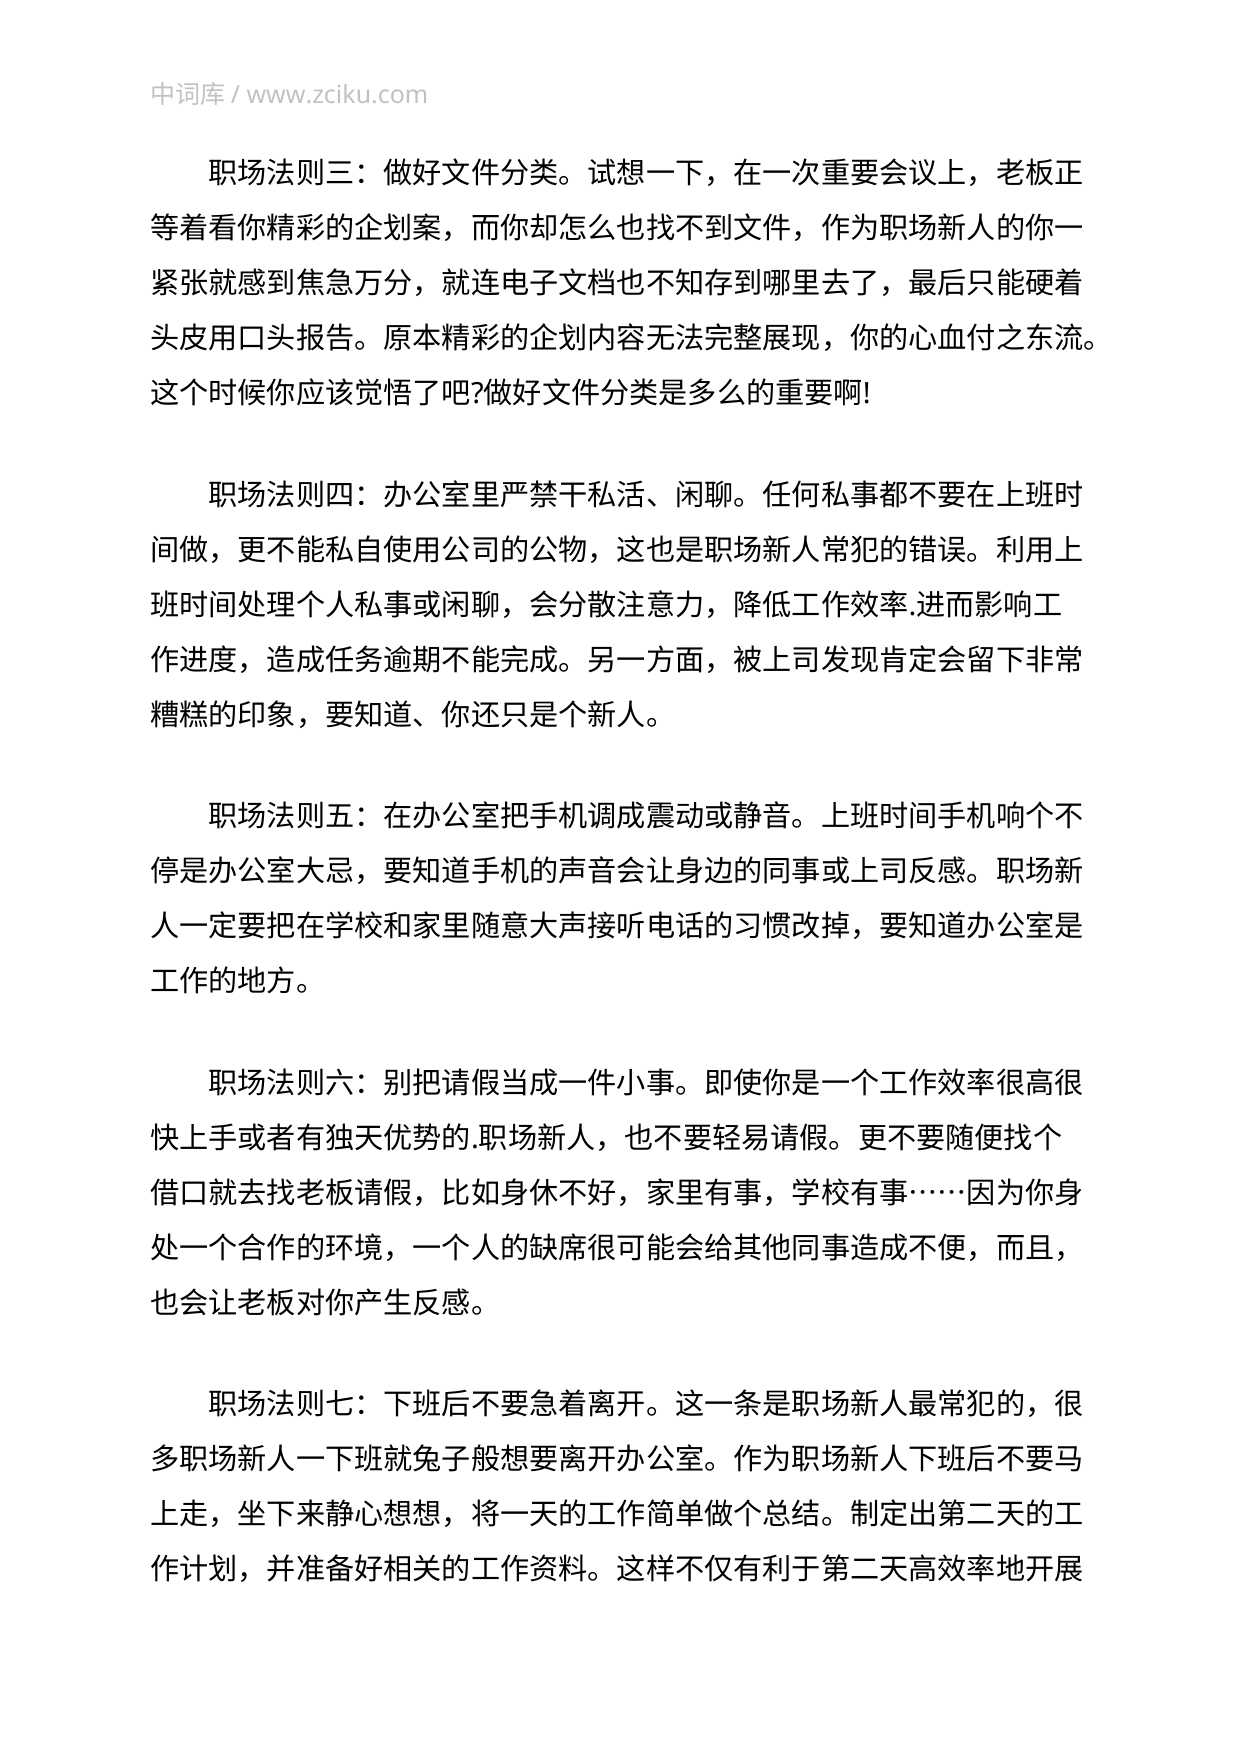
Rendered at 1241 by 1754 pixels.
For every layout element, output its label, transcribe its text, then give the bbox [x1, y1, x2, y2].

text 职场法则四：办公室里严禁干私活、闲聊。任何私事都不要在上班时间做，更不能私自使用公司的公物，这也是职场新人常犯的错误。利用上班时间处理个人私事或闲聊，会分散注意力，降低工作效率.进而影响工作进度，造成任务逾期不能完成。另一方面，被上司发现肯定会留下非常糟糕的印象，要知道、你还只是个新人。 [150, 472, 1090, 733]
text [150, 1381, 1090, 1588]
text 职场法则三：做好文件分类。试想一下，在一次重要会议上，老板正等着看你精彩的企划案，而你却怎么也找不到文件，作为职场新人的你一紧张就感到焦急万分，就连电子文档也不知存到哪里去了，最后只能硬着头皮用口头报告。原本精彩的企划内容无法完整展现，你的心血付之东流。这个时候你应该觉悟了吧?做好文件分类是多么的重要啊! [150, 150, 1090, 412]
text 职场法则五：在办公室把手机调成震动或静音。上班时间手机响个不停是办公室大忌，要知道手机的声音会让身边的同事或上司反感。职场新人一定要把在学校和家里随意大声接听电话的习惯改掉，要知道办公室是工作的地方。 [150, 793, 1090, 1000]
text 职场法则六：别把请假当成一件小事。即使你是一个工作效率很高很快上手或者有独天优势的.职场新人，也不要轻易请假。更不要随便找个借口就去找老板请假，比如身休不好，家里有事，学校有事……因为你身处一个合作的环境，一个人的缺席很可能会给其他同事造成不便，而且，也会让老板对你产生反感。 [150, 1059, 1090, 1321]
